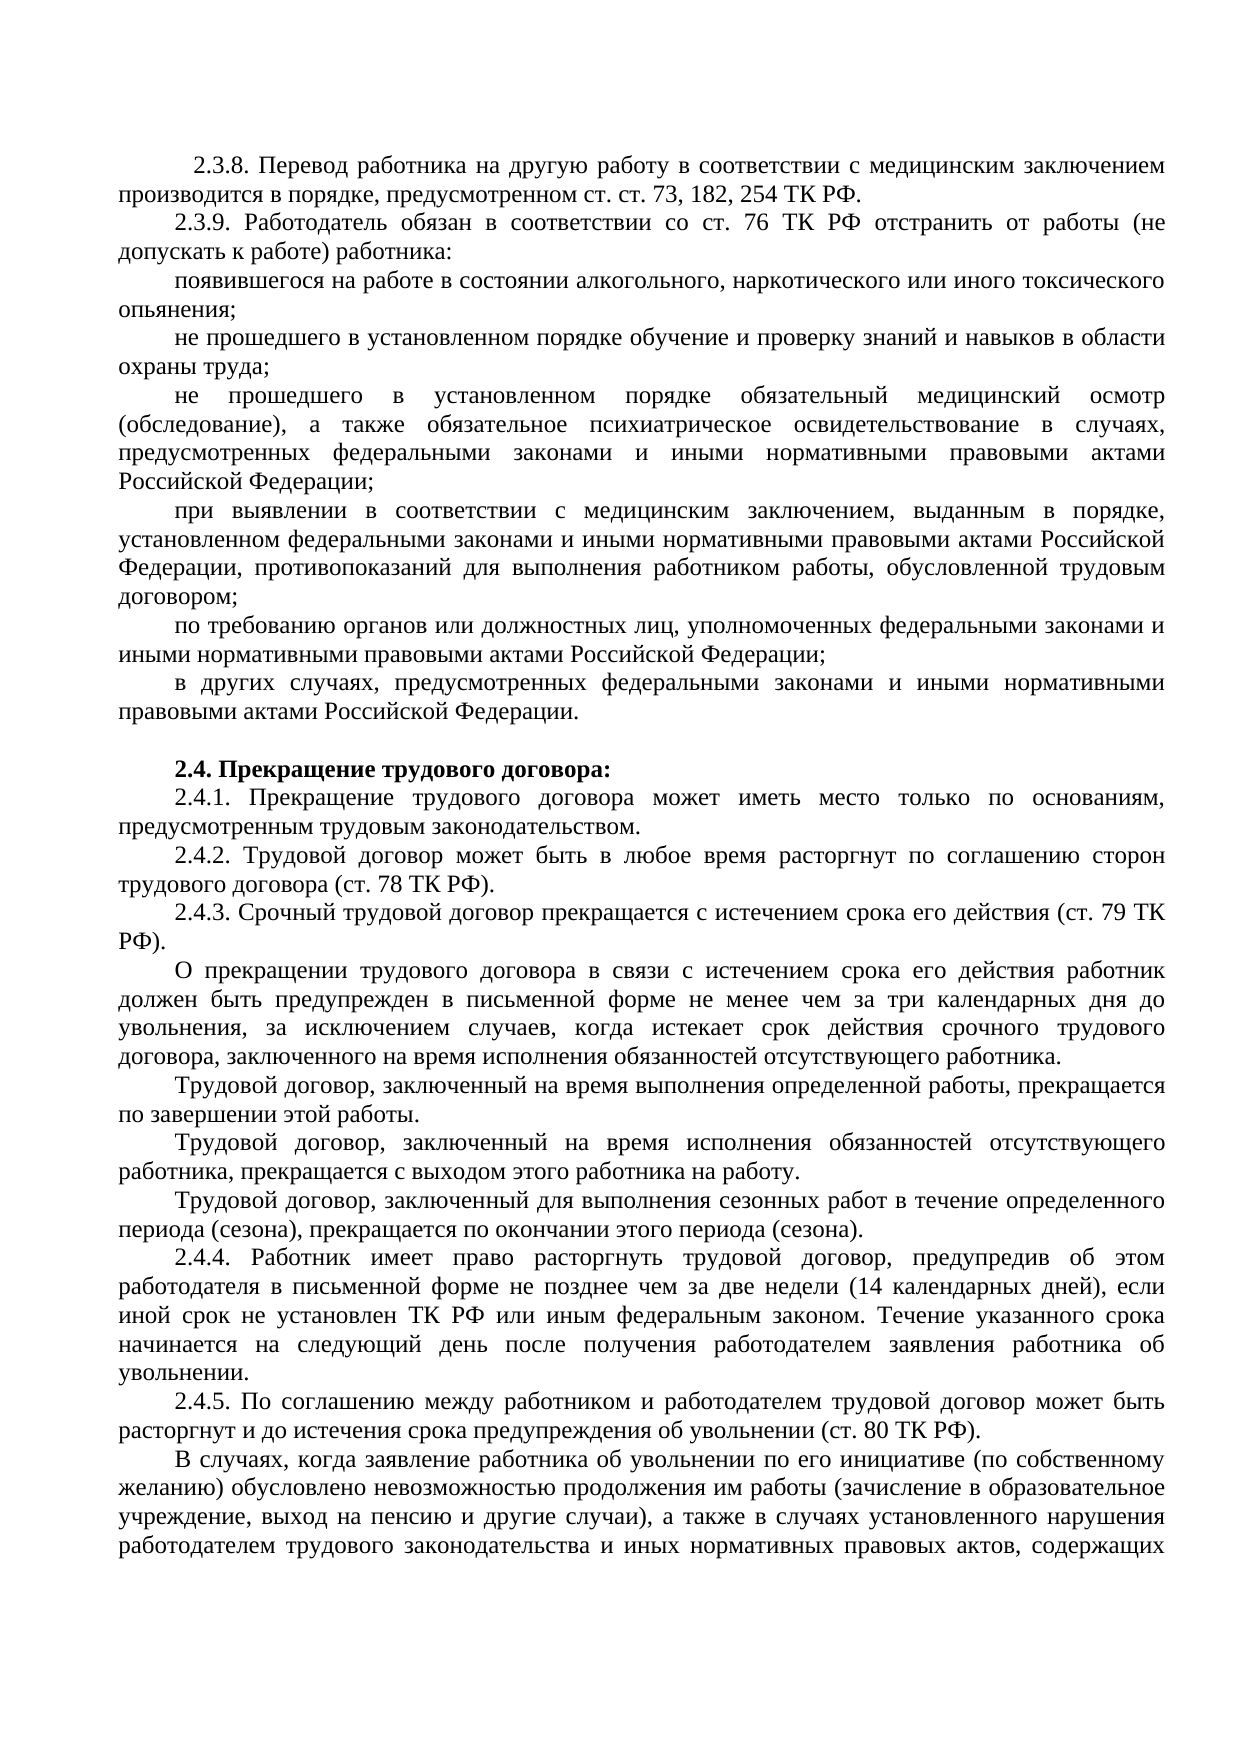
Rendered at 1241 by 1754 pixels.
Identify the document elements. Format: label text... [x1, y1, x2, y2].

text Трудовой договор, заключенный для выполнения сезонных работ в течение определенного периода (сезона), прекращается по окончании этого периода (сезона). [118, 1185, 1166, 1242]
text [118, 1444, 1166, 1559]
text 2.4.4. Работник имеет право расторгнуть трудовой договор, предупредив об этом работодателя в письменной форме не позднее чем за две недели (14 календарных дней), если иной срок не установлен ТК РФ или иным федеральным законом. Течение указанного срока начинается на следующий день после получения работодателем заявления работника об увольнении. [118, 1242, 1166, 1386]
text Трудовой договор, заключенный на время выполнения определенной работы, прекращается по завершении этой работы. [118, 1070, 1166, 1127]
text 2.4.5. По соглашению между работником и работодателем трудовой договор может быть расторгнут и до истечения срока предупреждения об увольнении (ст. 80 ТК РФ). [118, 1386, 1166, 1444]
text в других случаях, предусмотренных федеральными законами и иными нормативными правовыми актами Российской Федерации. [118, 667, 1166, 725]
text 2.4. Прекращение трудового договора: [118, 754, 1166, 782]
text 2.4.1. Прекращение трудового договора может иметь место только по основаниям, предусмотренным трудовым законодательством. [118, 782, 1166, 840]
text 2.4.3. Срочный трудовой договор прекращается с истечением срока его действия (ст. 79 ТК РФ). [118, 897, 1166, 955]
text 2.4.2. Трудовой договор может быть в любое время расторгнут по соглашению сторон трудового договора (ст. 78 ТК РФ). [118, 840, 1166, 897]
text 2.3.8. Перевод работника на другую работу в соответствии с медицинским заключением производится в порядке, предусмотренном ст. ст. 73, 182, 254 ТК РФ. [118, 150, 1166, 207]
text при выявлении в соответствии с медицинским заключением, выданным в порядке, установленном федеральными законами и иными нормативными правовыми актами Российской Федерации, противопоказаний для выполнения работником работы, обусловленной трудовым договором; [118, 495, 1166, 610]
text О прекращении трудового договора в связи с истечением срока его действия работник должен быть предупрежден в письменной форме не менее чем за три календарных дня до увольнения, за исключением случаев, когда истекает срок действия срочного трудового договора, заключенного на время исполнения обязанностей отсутствующего работника. [118, 955, 1166, 1070]
text не прошедшего в установленном порядке обучение и проверку знаний и навыков в области охраны труда; [118, 322, 1166, 380]
text появившегося на работе в состоянии алкогольного, наркотического или иного токсического опьянения; [118, 265, 1166, 322]
text Трудовой договор, заключенный на время исполнения обязанностей отсутствующего работника, прекращается с выходом этого работника на работу. [118, 1127, 1166, 1185]
text 2.3.9. Работодатель обязан в соответствии со ст. 76 ТК РФ отстранить от работы (не допускать к работе) работника: [118, 207, 1166, 265]
text по требованию органов или должностных лиц, уполномоченных федеральными законами и иными нормативными правовыми актами Российской Федерации; [118, 610, 1166, 667]
text не прошедшего в установленном порядке обязательный медицинский осмотр (обследование), а также обязательное психиатрическое освидетельствование в случаях, предусмотренных федеральными законами и иными нормативными правовыми актами Российской Федерации; [118, 380, 1166, 495]
